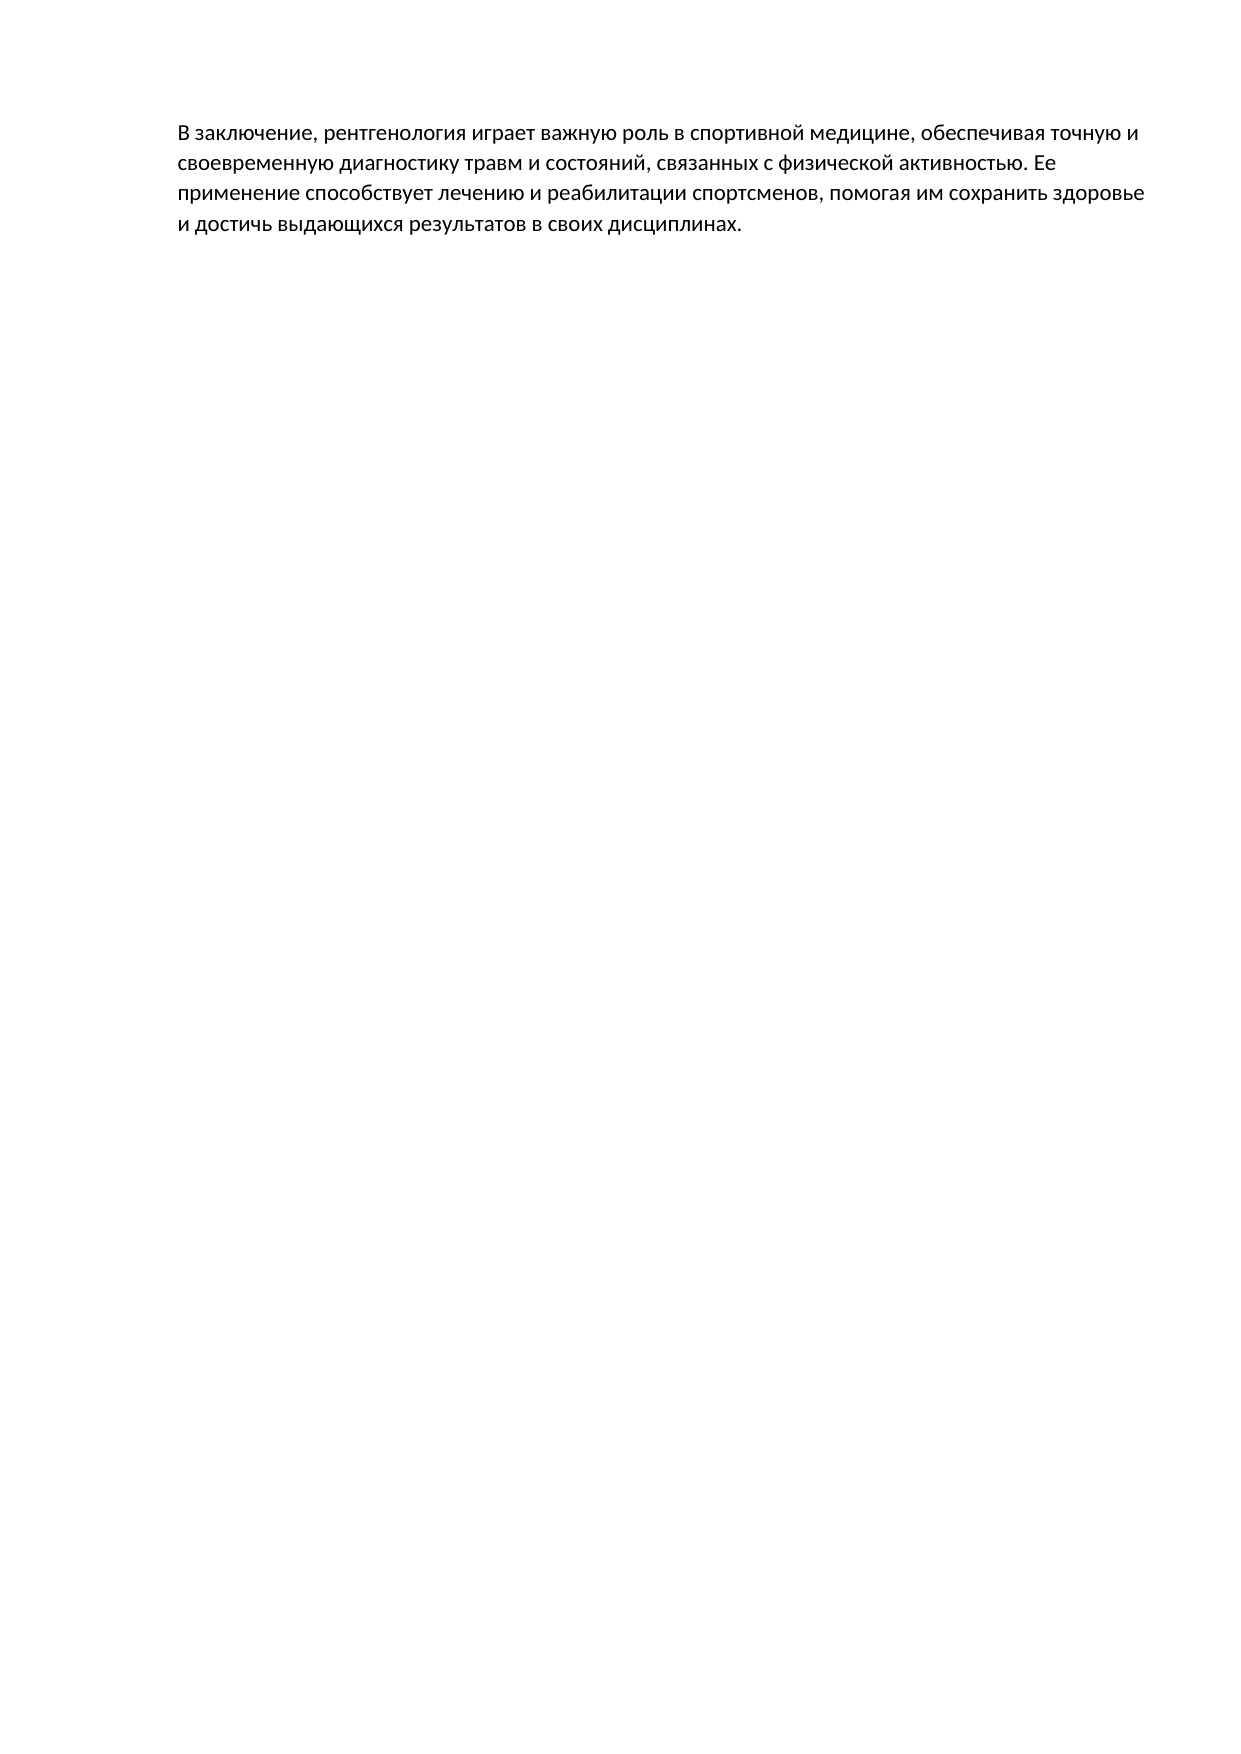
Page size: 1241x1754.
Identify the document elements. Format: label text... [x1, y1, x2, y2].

text В заключение, рентгенология играет важную роль в спортивной медицине, обеспечивая точную и своевременную диагностику травм и состояний, связанных с физической активностью. Ее применение способствует лечению и реабилитации спортсменов, помогая им сохранить здоровье и достичь выдающихся результатов в своих дисциплинах. [177, 118, 1152, 237]
